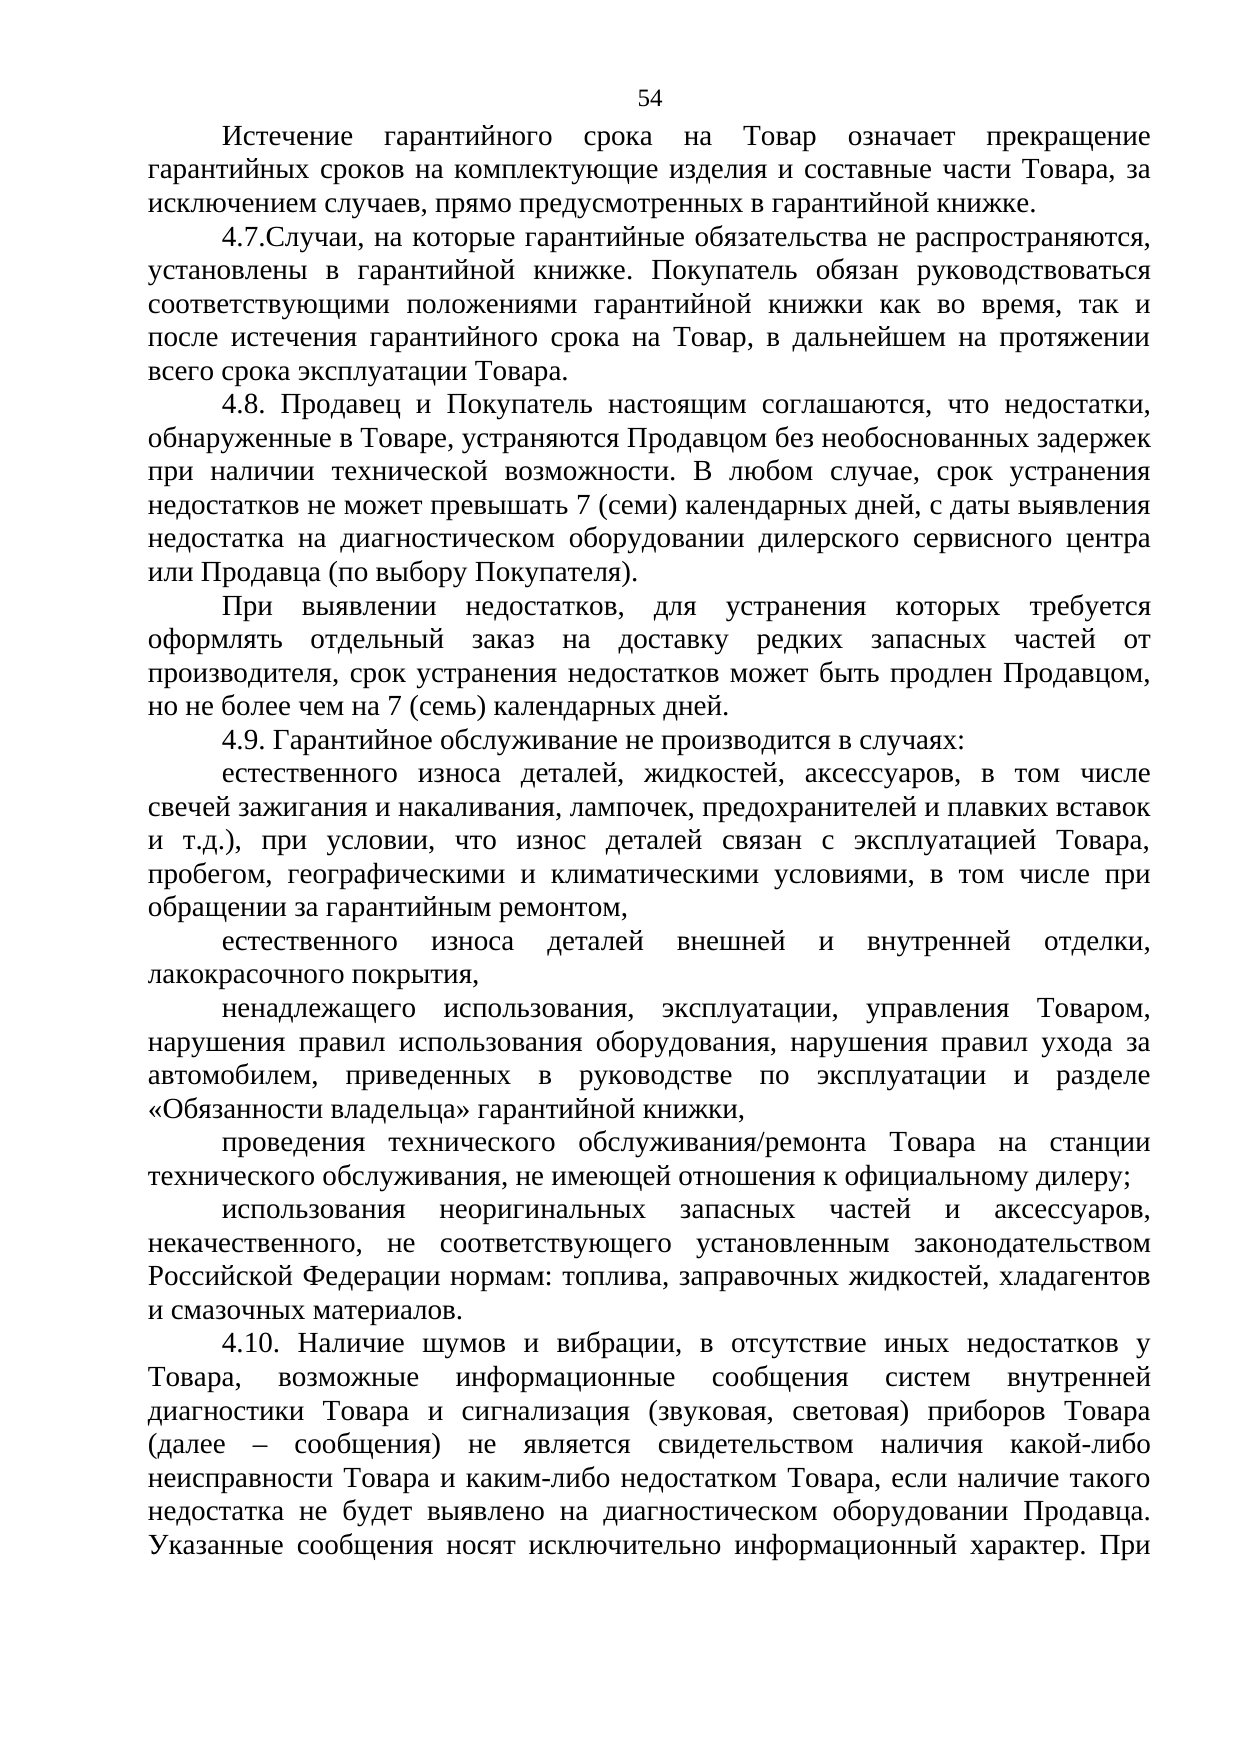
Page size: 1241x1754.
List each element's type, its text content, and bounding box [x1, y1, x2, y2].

text ненадлежащего использования, эксплуатации, управления Товаром, нарушения правил использования оборудования, нарушения правил ухода за автомобилем, приведенных в руководстве по эксплуатации и разделе «Обязанности владельца» гарантийной книжки, [148, 990, 1152, 1124]
text проведения технического обслуживания/ремонта Товара на станции технического обслуживания, не имеющей отношения к официальному дилеру; [148, 1124, 1152, 1191]
text естественного износа деталей внешней и внутренней отделки, лакокрасочного покрытия, [148, 923, 1152, 990]
text Истечение гарантийного срока на Товар означает прекращение гарантийных сроков на комплектующие изделия и составные части Товара, за исключением случаев, прямо предусмотренных в гарантийной книжке. [148, 118, 1152, 219]
text 4.9. Гарантийное обслуживание не производится в случаях: [148, 722, 1152, 755]
text При выявлении недостатков, для устранения которых требуется оформлять отдельный заказ на доставку редких запасных частей от производителя, срок устранения недостатков может быть продлен Продавцом, но не более чем на 7 (семь) календарных дней. [148, 588, 1152, 722]
text использования неоригинальных запасных частей и аксессуаров, некачественного, не соответствующего установленным законодательством Российской Федерации нормам: топлива, заправочных жидкостей, хладагентов и смазочных материалов. [148, 1191, 1152, 1326]
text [148, 1326, 1152, 1560]
text естественного износа деталей, жидкостей, аксессуаров, в том числе свечей зажигания и накаливания, лампочек, предохранителей и плавких вставок и т.д.), при условии, что износ деталей связан с эксплуатацией Товара, пробегом, географическими и климатическими условиями, в том числе при обращении за гарантийным ремонтом, [148, 755, 1152, 923]
text 4.8. Продавец и Покупатель настоящим соглашаются, что недостатки, обнаруженные в Товаре, устраняются Продавцом без необоснованных задержек при наличии технической возможности. В любом случае, срок устранения недостатков не может превышать 7 (семи) календарных дней, с даты выявления недостатка на диагностическом оборудовании дилерского сервисного центра или Продавца (по выбору Покупателя). [148, 386, 1152, 588]
text 4.7.Случаи, на которые гарантийные обязательства не распространяются, установлены в гарантийной книжке. Покупатель обязан руководствоваться соответствующими положениями гарантийной книжки как во время, так и после истечения гарантийного срока на Товар, в дальнейшем на протяжении всего срока эксплуатации Товара. [148, 219, 1152, 386]
